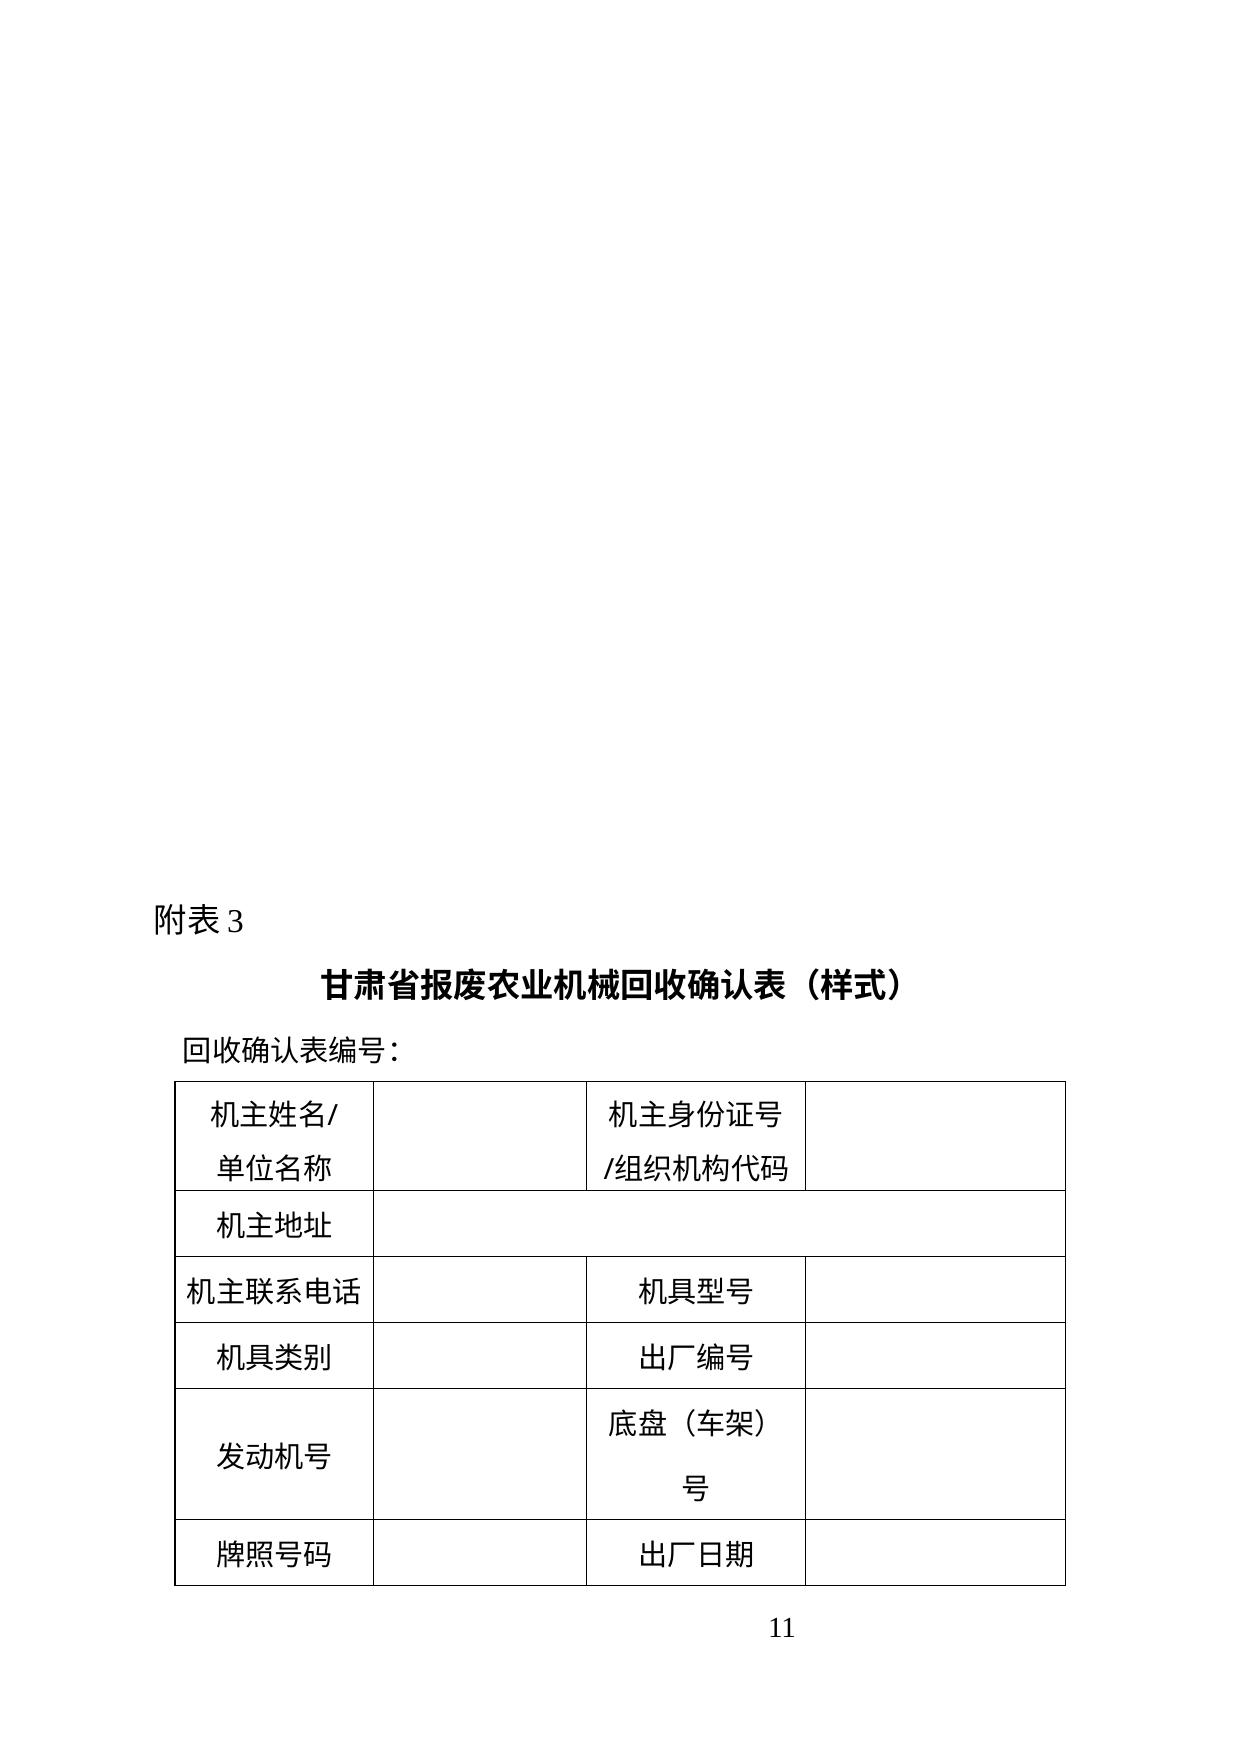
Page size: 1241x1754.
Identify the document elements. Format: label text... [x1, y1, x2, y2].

table_cell [806, 1520, 1065, 1585]
table_cell 底盘（车架）号 [587, 1389, 805, 1519]
table_cell 机具型号 [587, 1257, 805, 1322]
table_cell [806, 1257, 1065, 1322]
table_cell [806, 1323, 1065, 1388]
table_header [374, 1082, 586, 1190]
table_cell [374, 1389, 586, 1519]
table_cell 机主联系电话 [176, 1257, 373, 1322]
table_cell [806, 1389, 1065, 1519]
table_cell 牌照号码 [176, 1520, 373, 1585]
table_header [806, 1082, 1065, 1190]
table_cell 机具类别 [176, 1323, 373, 1388]
table_cell 出厂编号 [587, 1323, 805, 1388]
table_cell 出厂日期 [587, 1520, 805, 1585]
table_cell [374, 1323, 586, 1388]
text 回收确认表编号： [153, 1016, 1087, 1081]
table_cell [374, 1191, 1065, 1256]
table_cell 发动机号 [176, 1389, 373, 1519]
text 甘肃省报废农业机械回收确认表（样式） [153, 951, 1087, 1016]
table_cell [374, 1257, 586, 1322]
table_header 机主身份证号 /组织机构代码 [587, 1082, 805, 1190]
table_cell [374, 1520, 586, 1585]
table_cell 机主地址 [176, 1191, 373, 1256]
text 附表3 [153, 886, 1087, 951]
table_header 机主姓名/ 单位名称 [176, 1082, 373, 1190]
